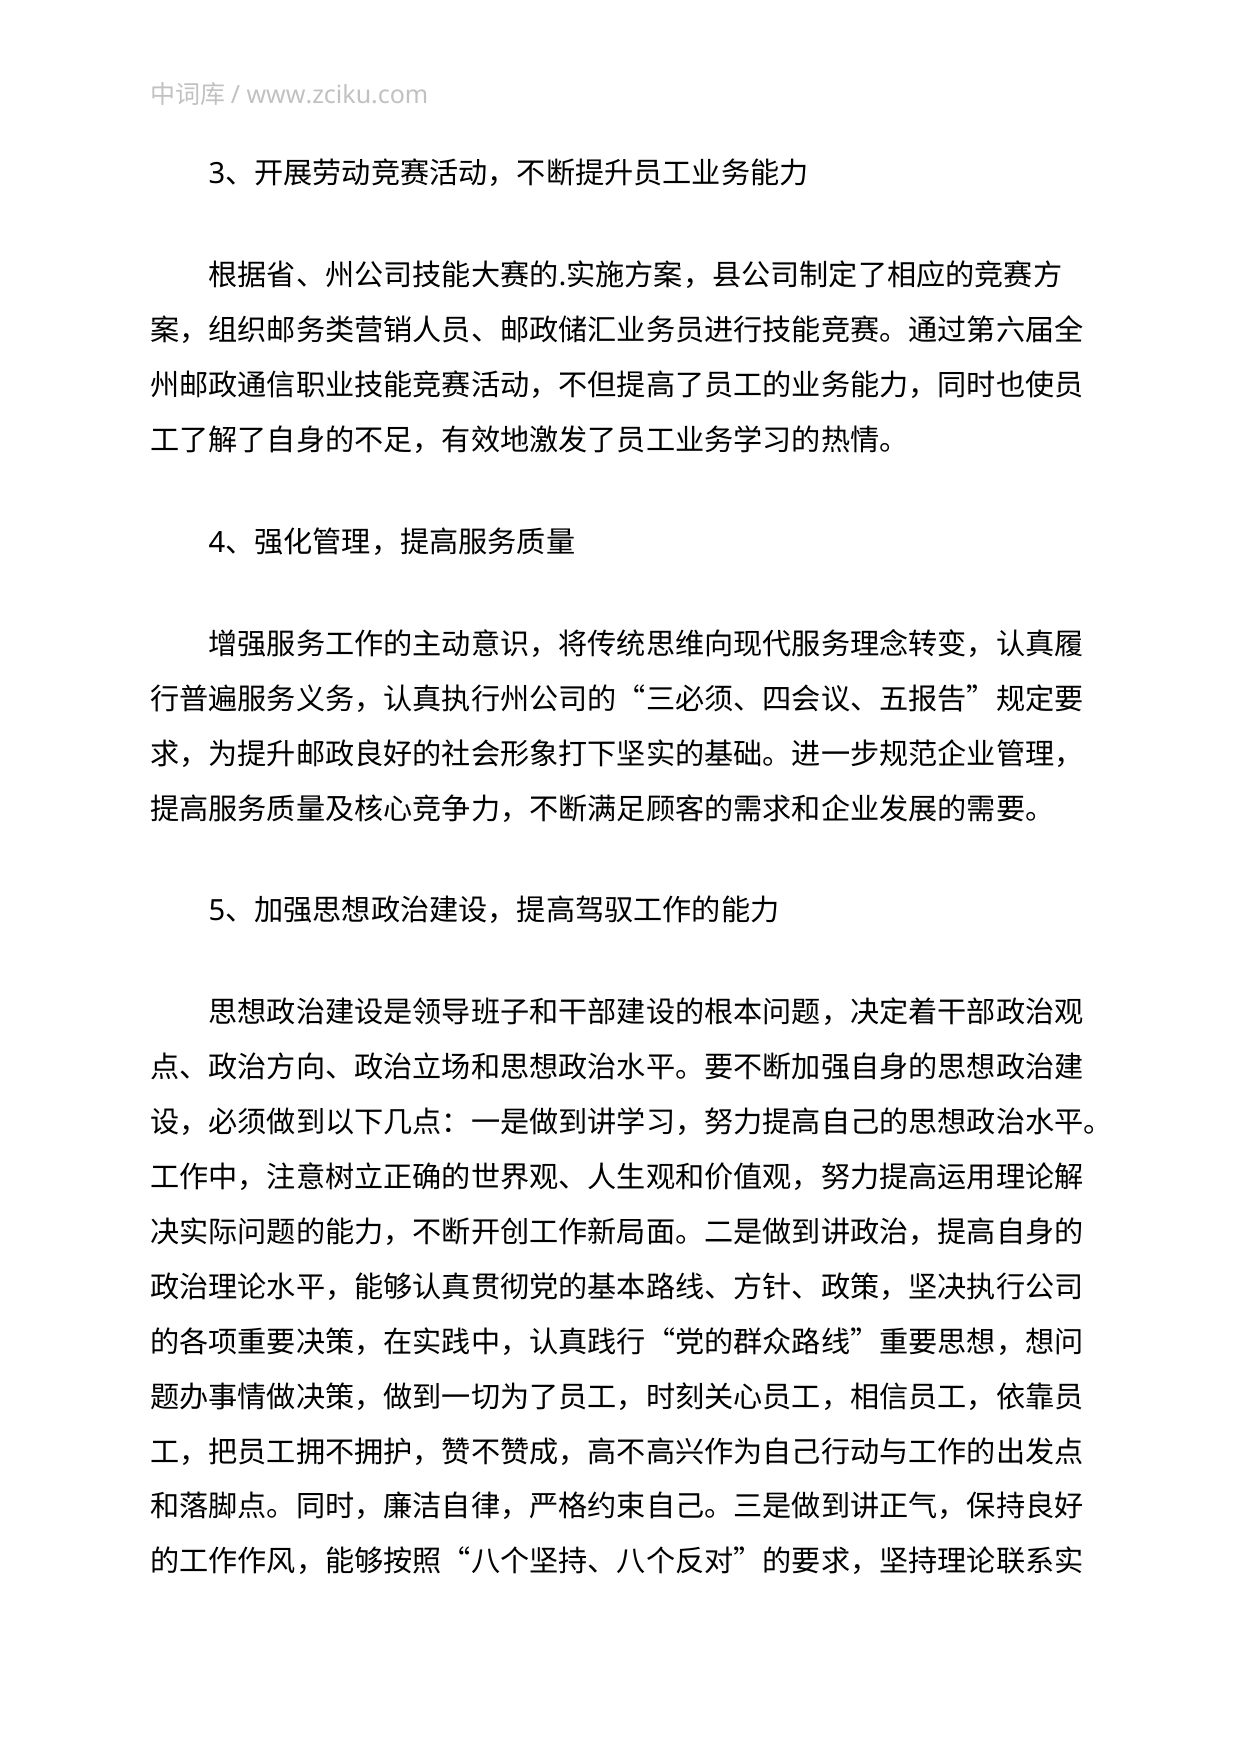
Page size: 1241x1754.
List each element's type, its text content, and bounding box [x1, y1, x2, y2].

text 4、强化管理，提高服务质量 [150, 518, 1090, 561]
text 5、加强思想政治建设，提高驾驭工作的能力 [150, 887, 1090, 929]
text 根据省、州公司技能大赛的.实施方案，县公司制定了相应的竞赛方案，组织邮务类营销人员、邮政储汇业务员进行技能竞赛。通过第六届全州邮政通信职业技能竞赛活动，不但提高了员工的业务能力，同时也使员工了解了自身的不足，有效地激发了员工业务学习的热情。 [150, 252, 1090, 459]
text 增强服务工作的主动意识，将传统思维向现代服务理念转变，认真履行普遍服务义务，认真执行州公司的“三必须、四会议、五报告”规定要求，为提升邮政良好的社会形象打下坚实的基础。进一步规范企业管理，提高服务质量及核心竞争力，不断满足顾客的需求和企业发展的需要。 [150, 621, 1090, 827]
text 3、开展劳动竞赛活动，不断提升员工业务能力 [150, 150, 1090, 192]
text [150, 989, 1090, 1580]
